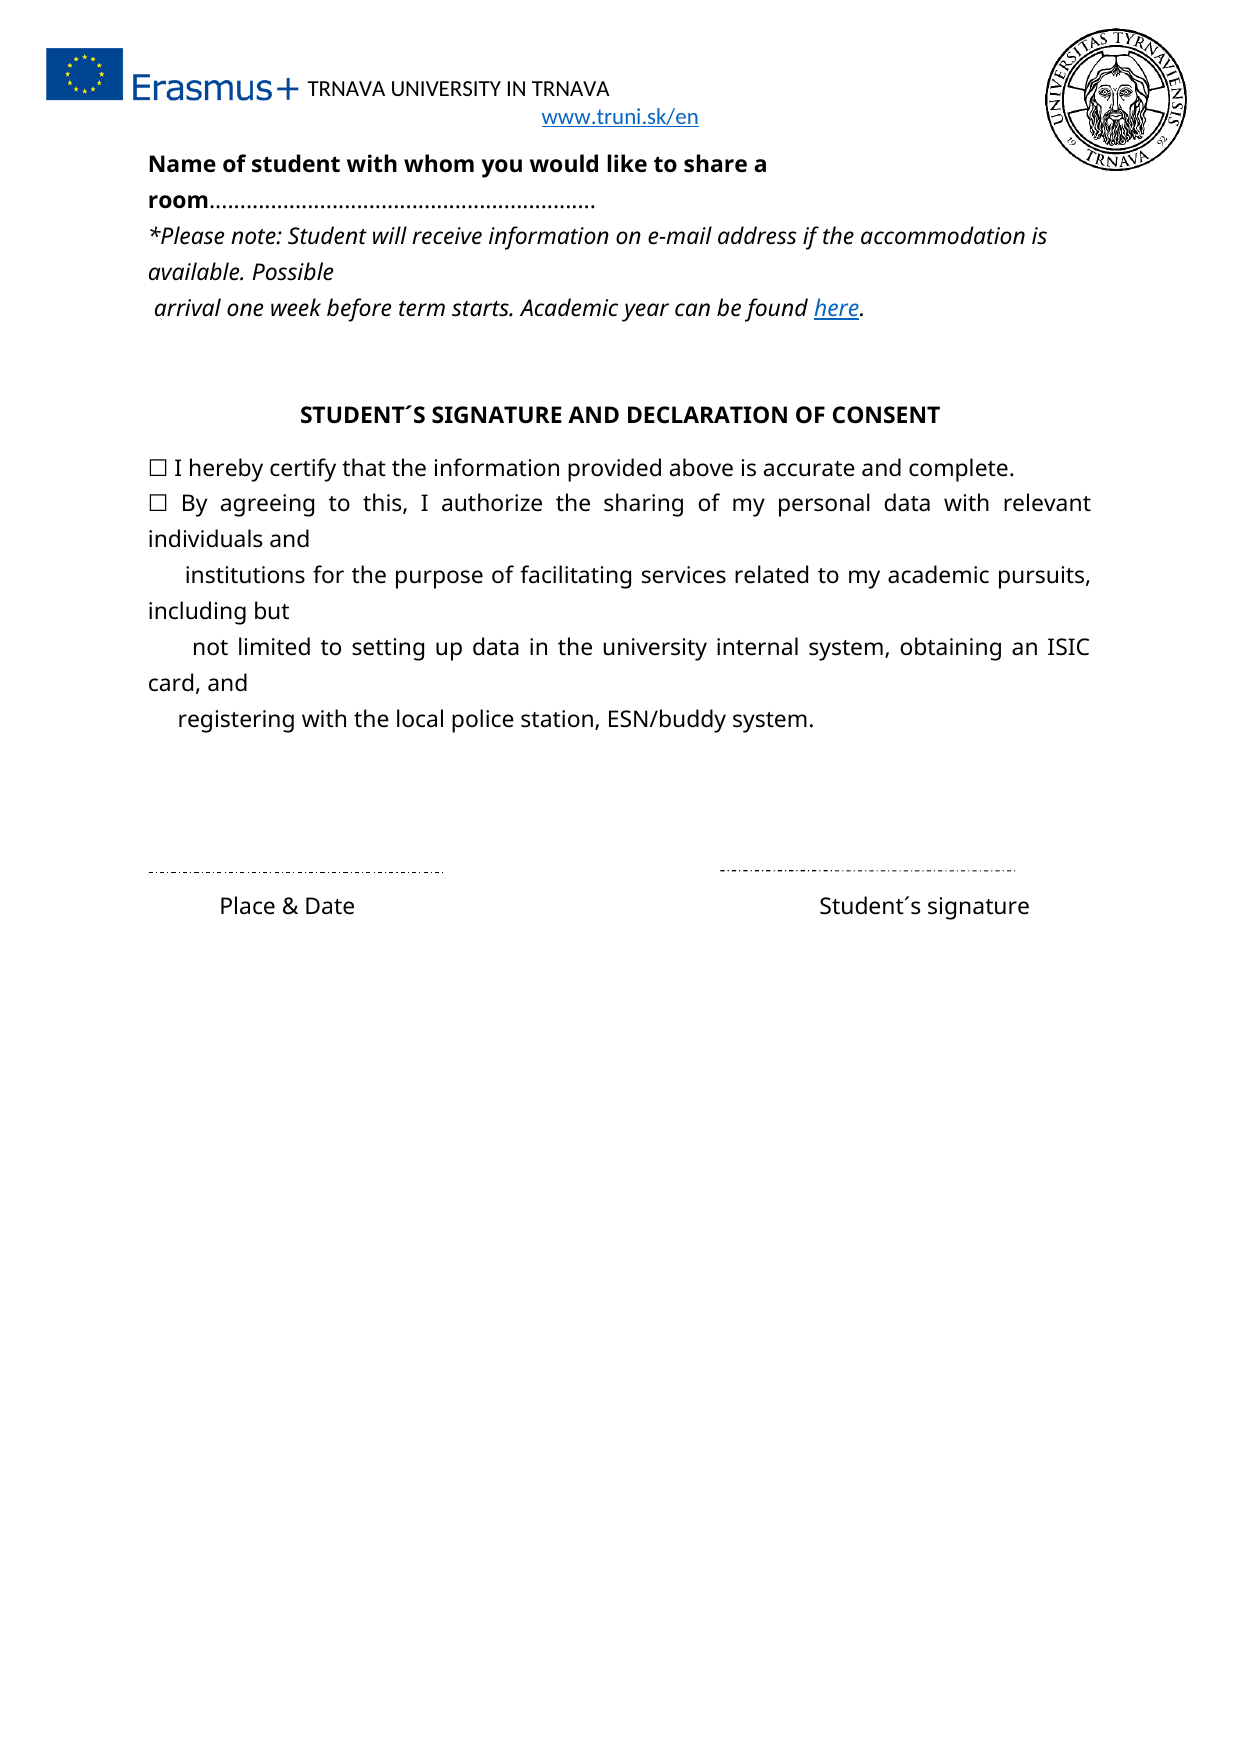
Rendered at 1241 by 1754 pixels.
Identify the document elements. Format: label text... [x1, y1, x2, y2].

text Place & Date Student´s signature [148, 890, 1092, 921]
picture [46, 48, 299, 101]
picture [1031, 18, 1199, 187]
text By agreeing to this, I authorize the sharing of my personal data with relevant individuals and [148, 487, 1092, 554]
text *Please note: Student will receive information on e-mail address if the accommodation is available. Possible [148, 219, 1092, 287]
text I hereby certify that the information provided above is accurate and complete. [148, 451, 1092, 483]
text not limited to setting up data in the university internal system, obtaining an ISIC card, and [148, 631, 1092, 698]
text arrival one week before term starts. Academic year can be found here. [148, 291, 1092, 323]
text registering with the local police station, ESN/buddy system. [148, 703, 1092, 734]
text Name of student with whom you would like to share a room............................................................... [148, 148, 1092, 215]
text institutions for the purpose of facilitating services related to my academic pursuits, including but [148, 559, 1092, 626]
text STUDENT´S SIGNATURE AND DECLARATION OF CONSENT [148, 399, 1092, 431]
